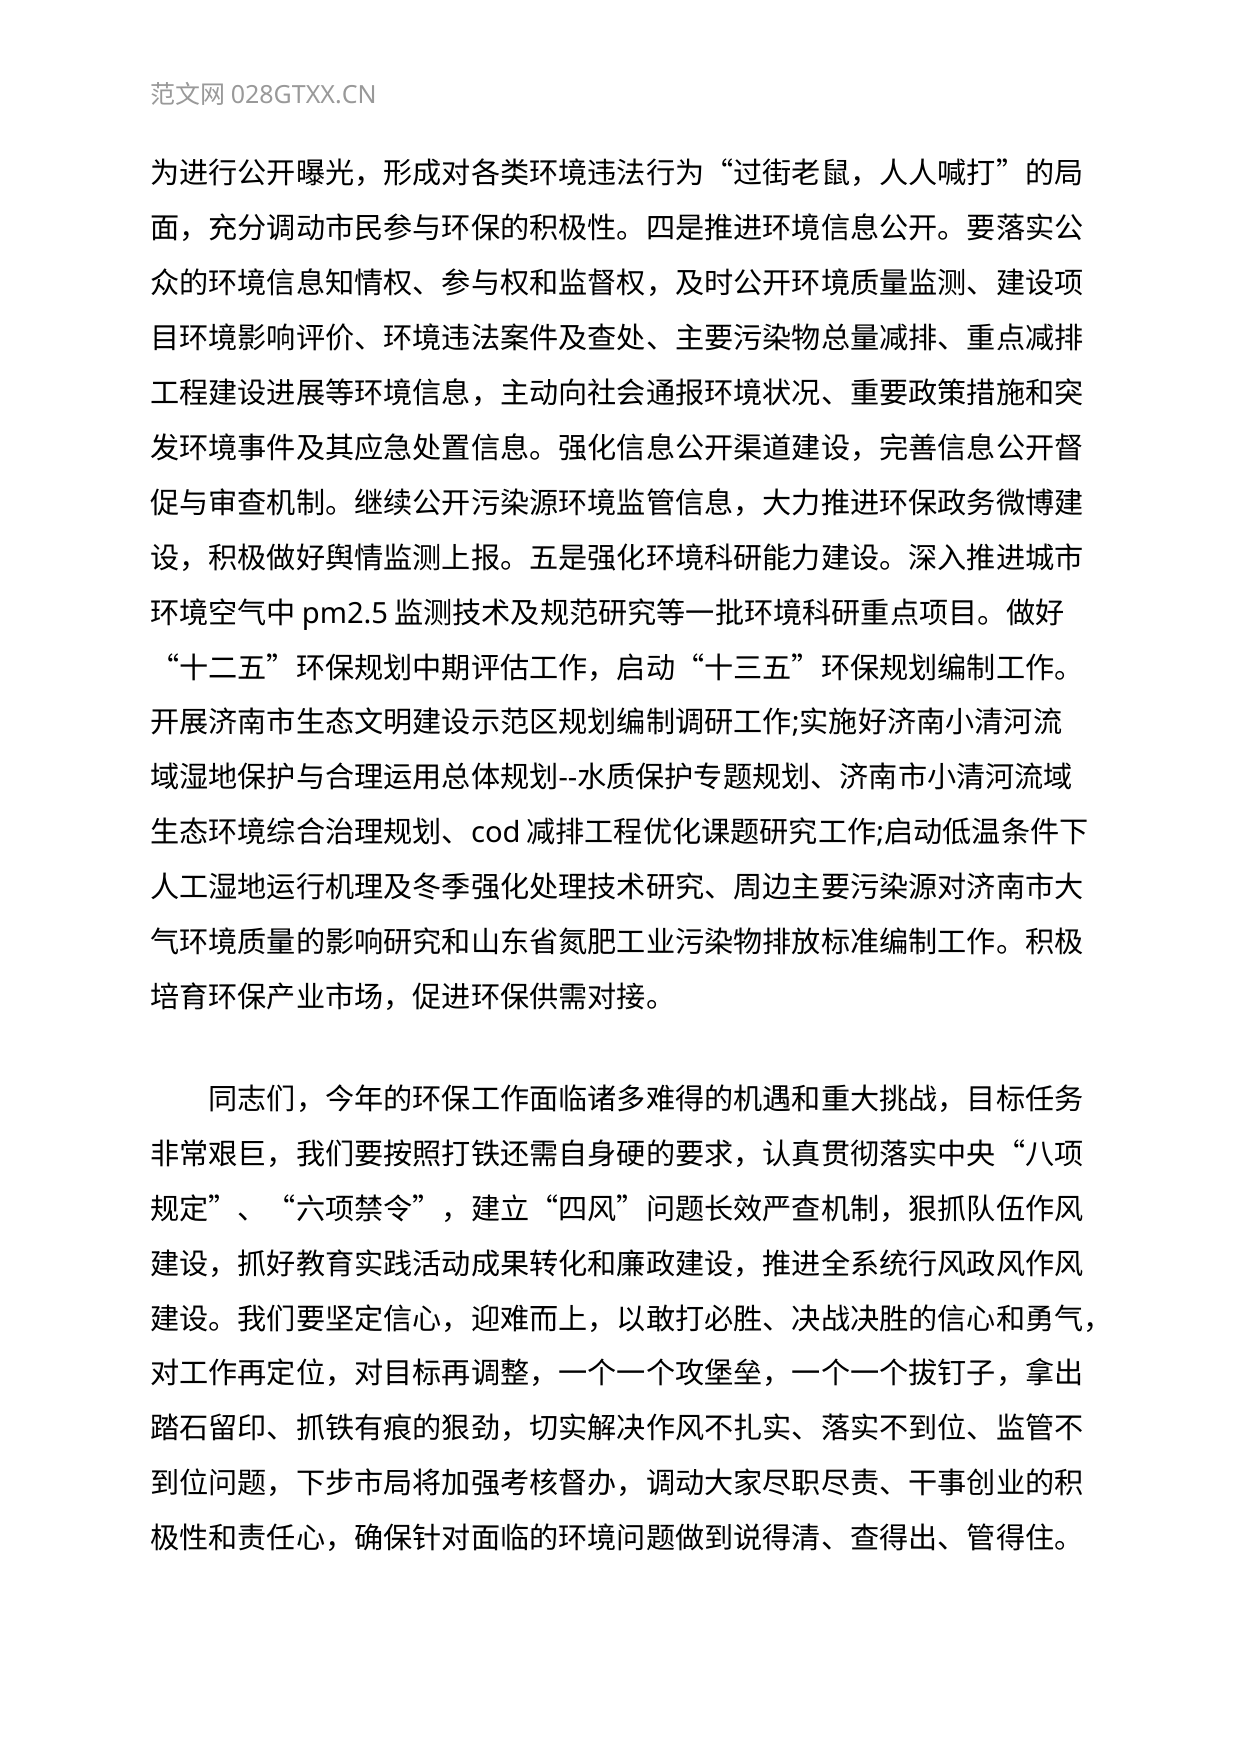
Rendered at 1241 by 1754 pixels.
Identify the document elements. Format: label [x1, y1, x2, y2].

text [150, 1076, 1090, 1557]
text [150, 150, 1090, 1016]
